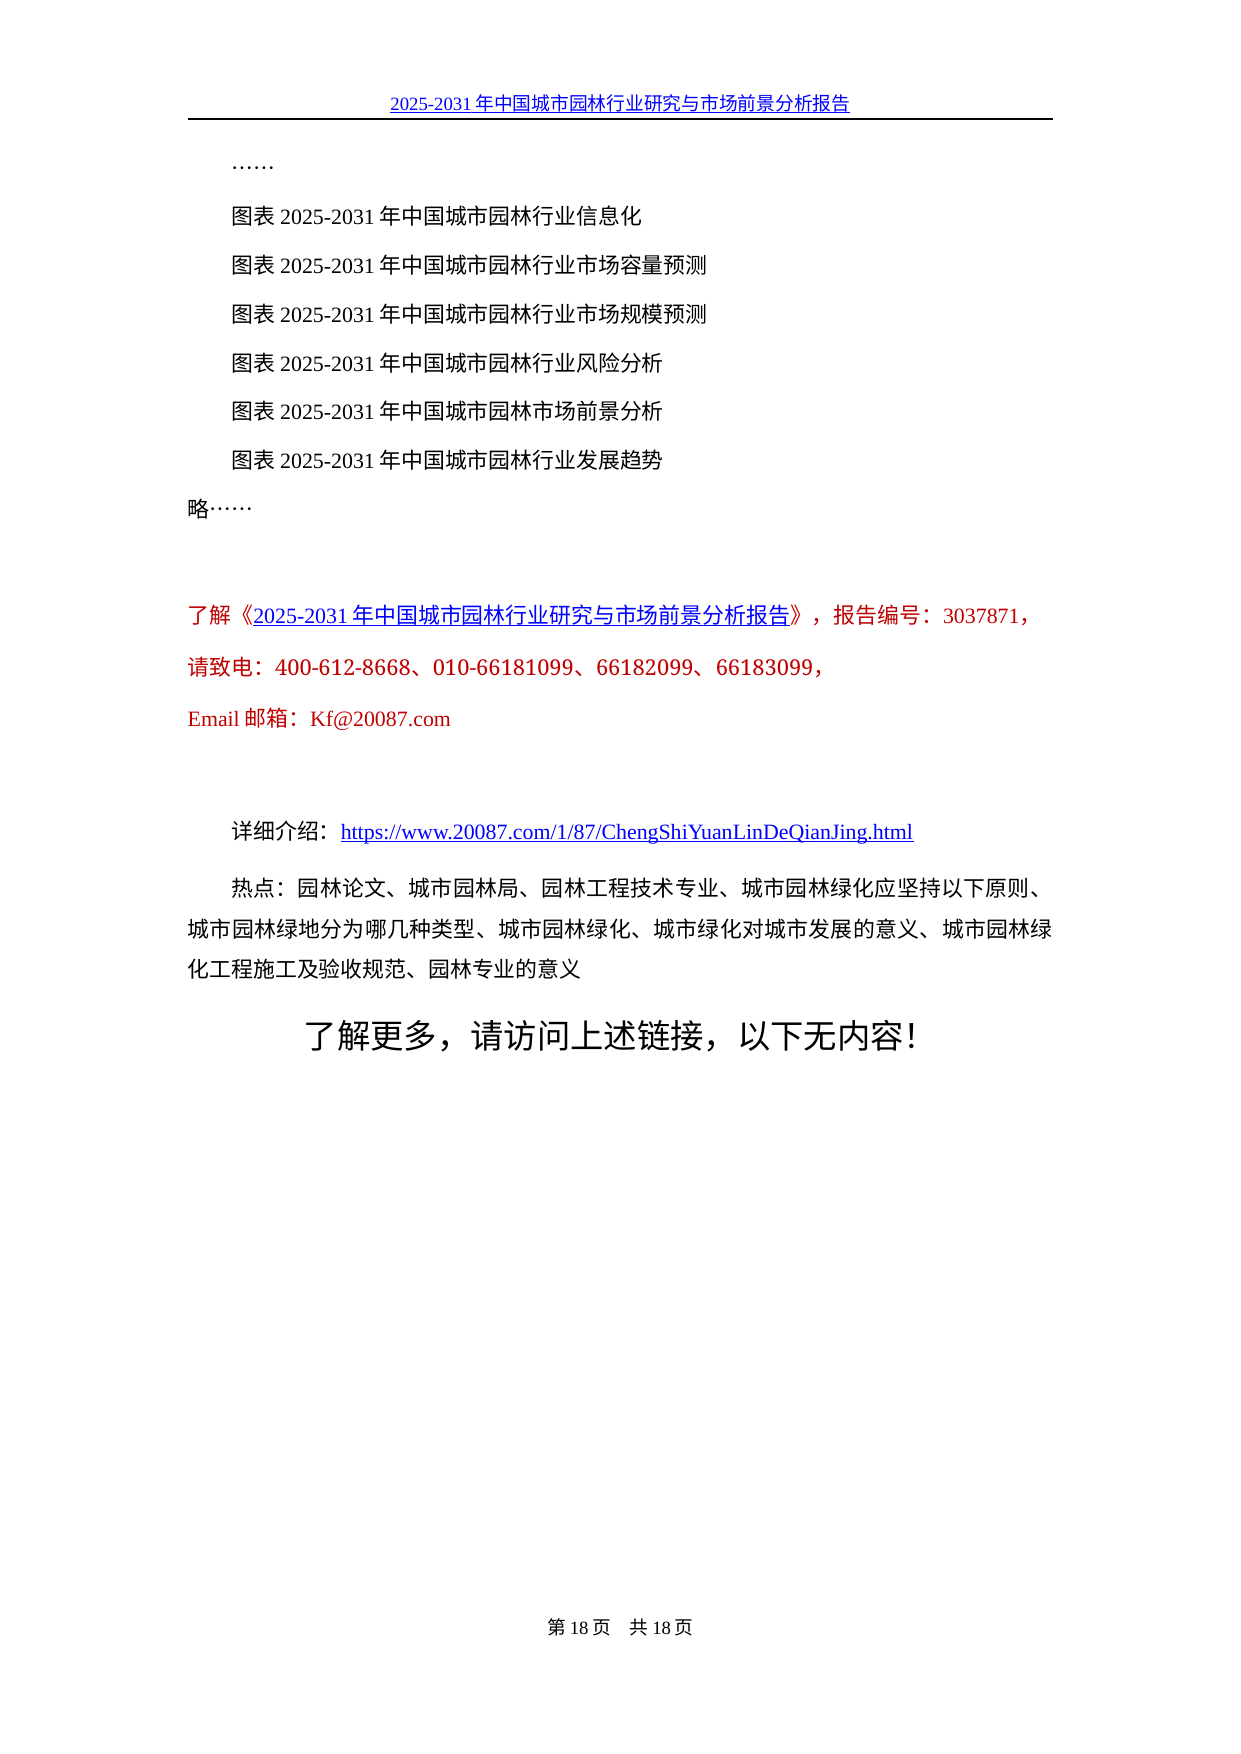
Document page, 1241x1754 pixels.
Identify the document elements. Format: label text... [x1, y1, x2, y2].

title 了解更多，请访问上述链接，以下无内容！ [187, 1002, 1053, 1067]
text 详细介绍：https://www.20087.com/1/87/ChengShiYuanLinDeQianJing.html [187, 814, 1053, 846]
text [187, 150, 1053, 524]
text Email邮箱：Kf@20087.com [187, 701, 1053, 733]
text 了解《2025-2031年中国城市园林行业研究与市场前景分析报告》，报告编号：3037871， [187, 598, 1053, 630]
text 热点：园林论文、城市园林局、园林工程技术专业、城市园林绿化应坚持以下原则、城市园林绿地分为哪几种类型、城市园林绿化、城市绿化对城市发展的意义、城市园林绿化工程施工及验收规范、园林专业的意义 [187, 871, 1053, 984]
text 请致电：400-612-8668、010-66181099、66182099、66183099， [187, 649, 1053, 682]
